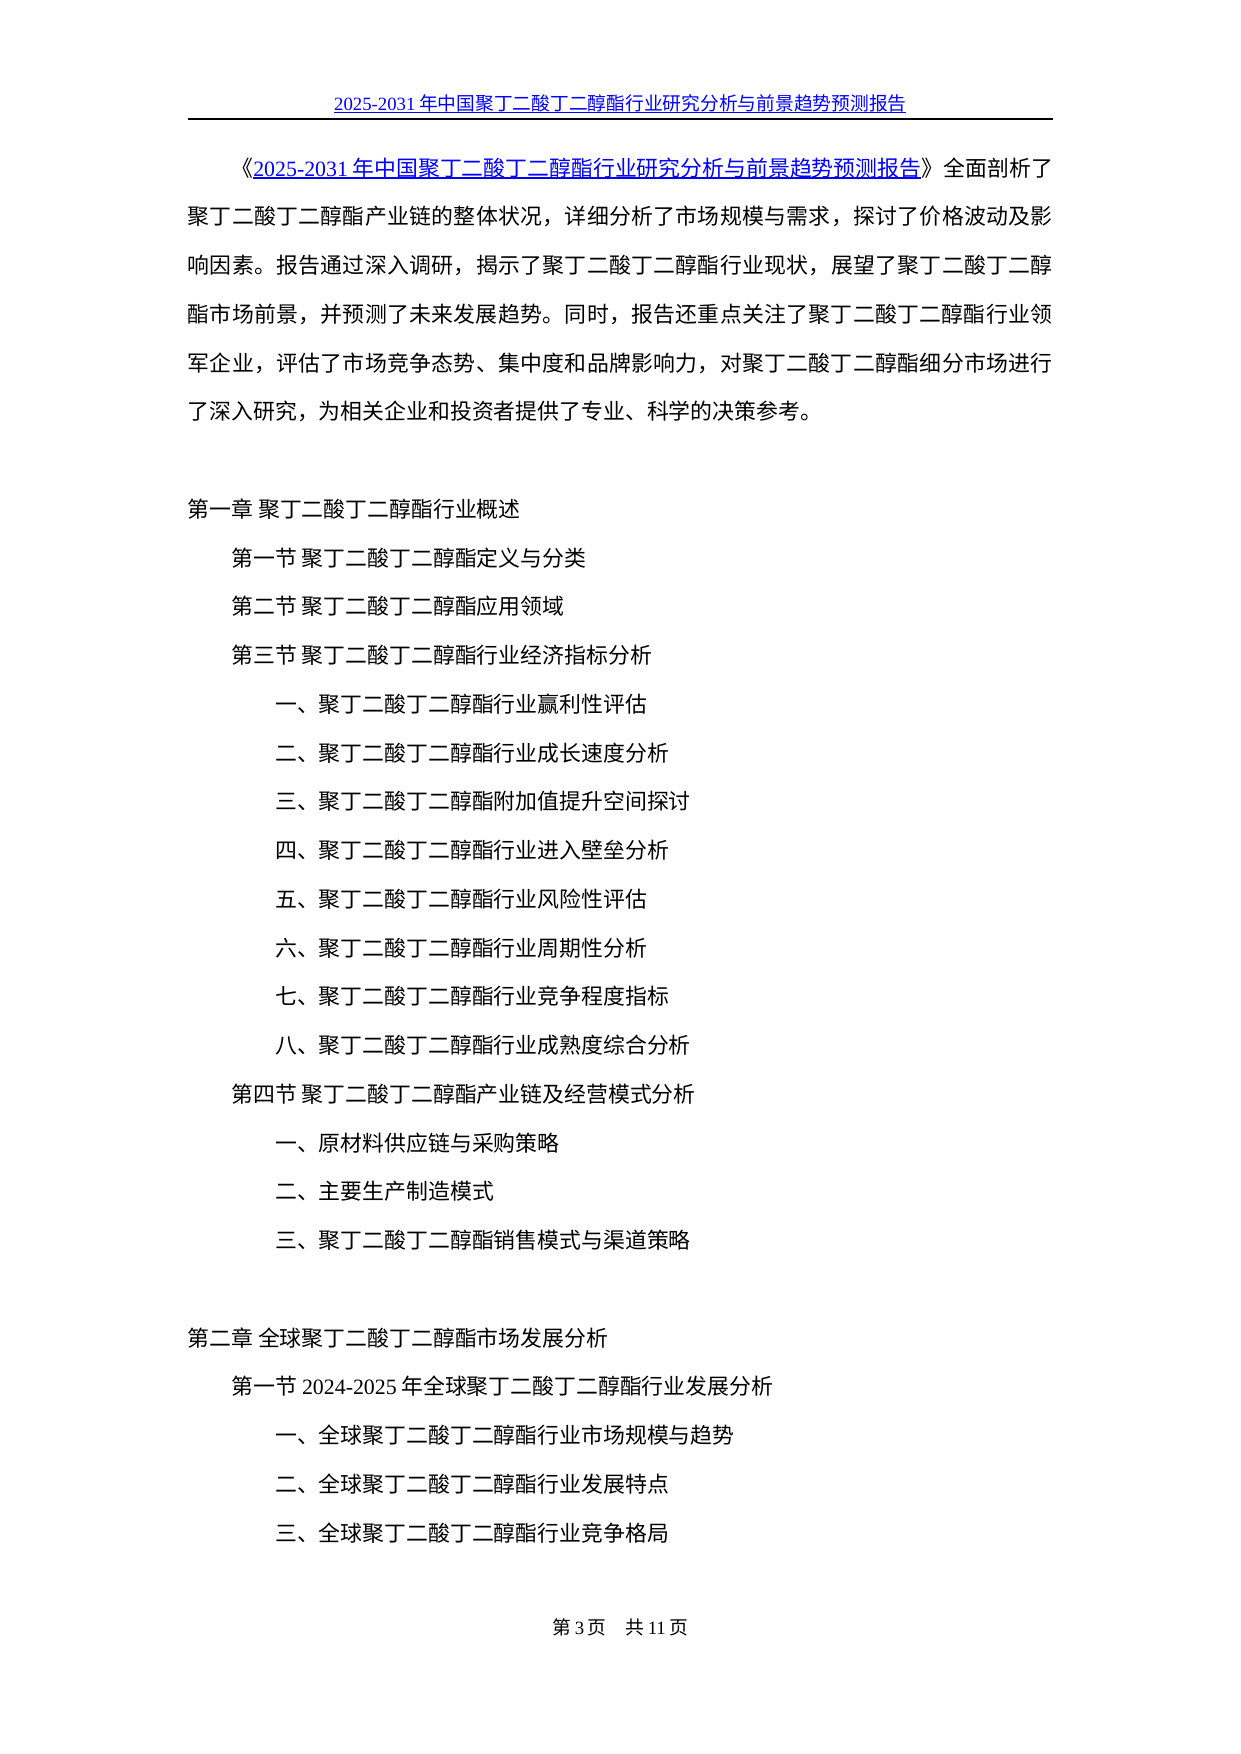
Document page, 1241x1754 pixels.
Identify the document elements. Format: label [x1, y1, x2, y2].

text [187, 150, 1053, 1548]
